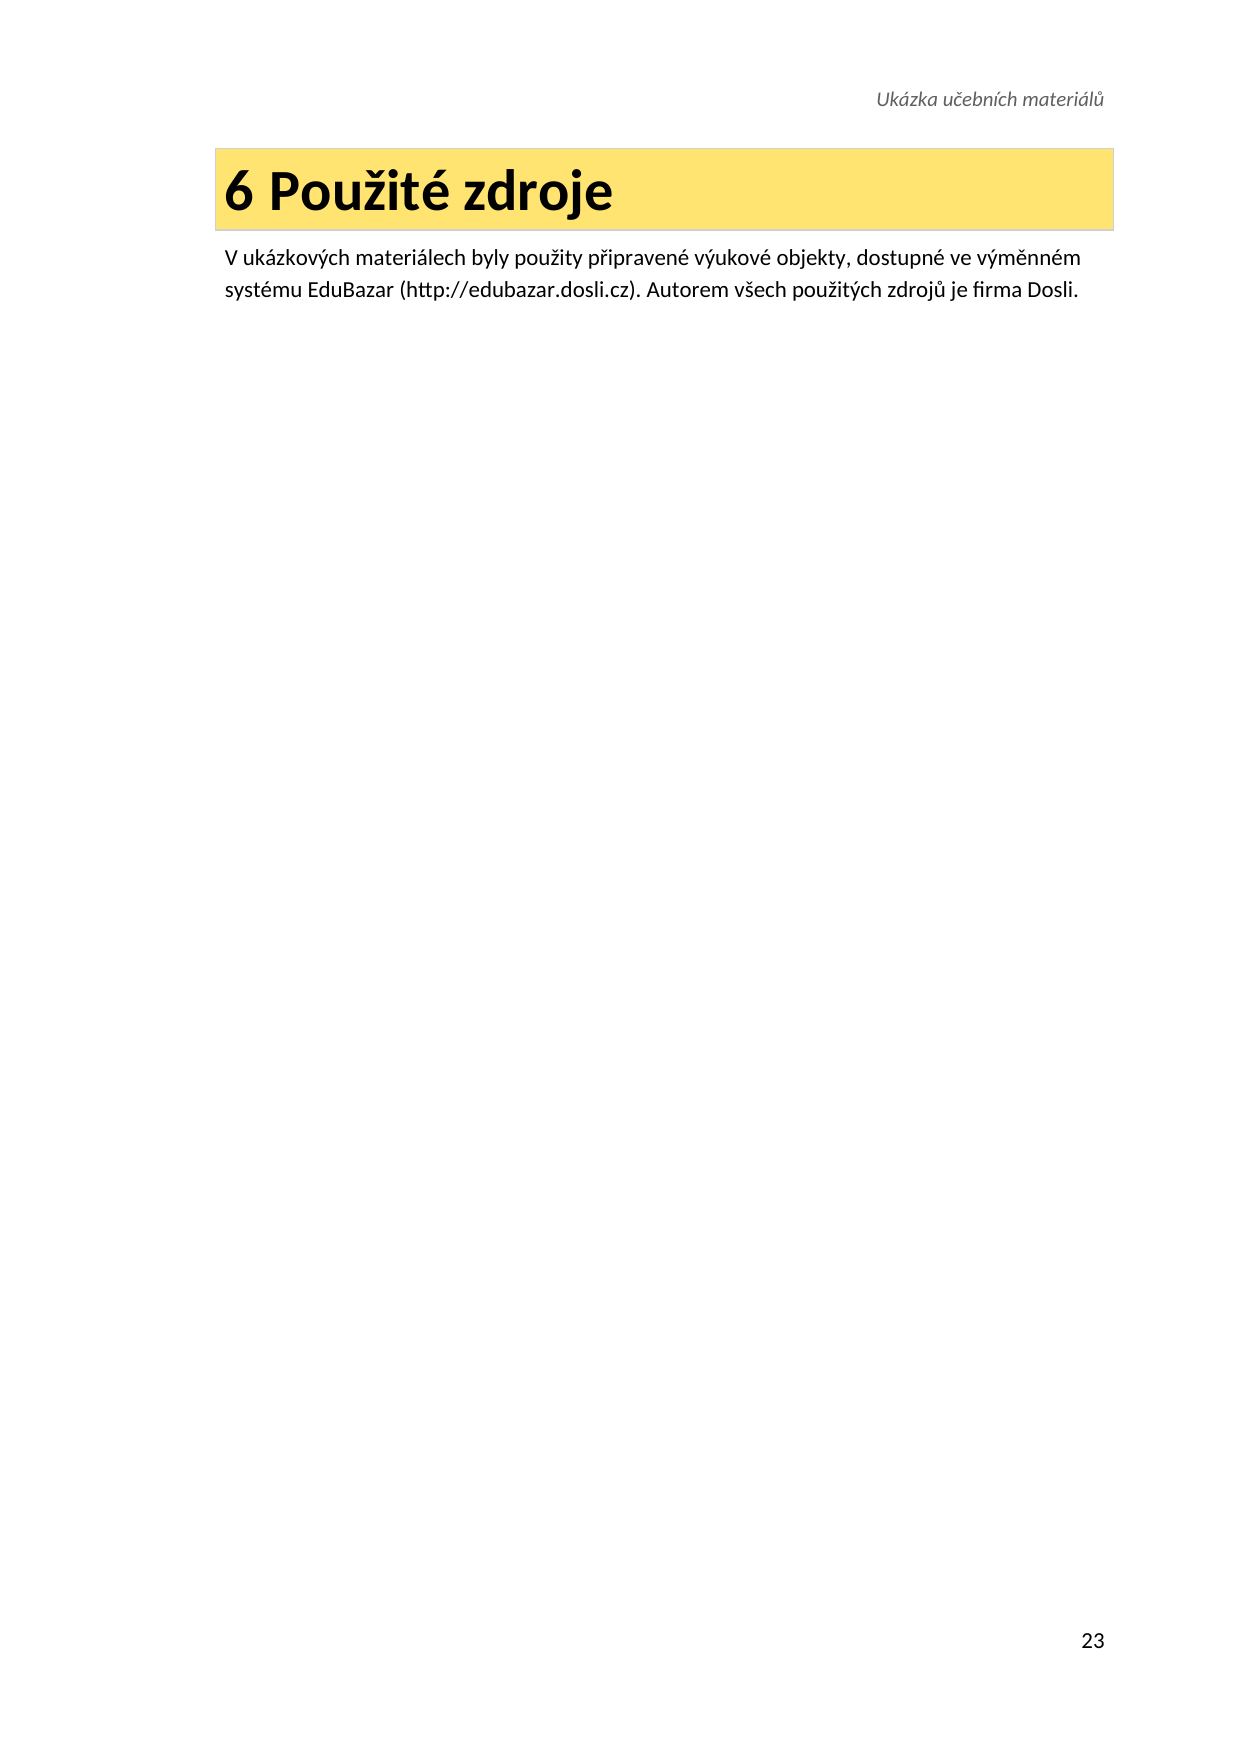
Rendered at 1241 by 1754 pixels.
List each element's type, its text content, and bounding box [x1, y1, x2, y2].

text V ukázkových materiálech byly použity připravené výukové objekty, dostupné ve výměnném systému EduBazar (http://edubazar.dosli.cz). Autorem všech použitých zdrojů je firma Dosli. [224, 243, 1104, 303]
subtitle Použité zdroje [216, 149, 1113, 229]
